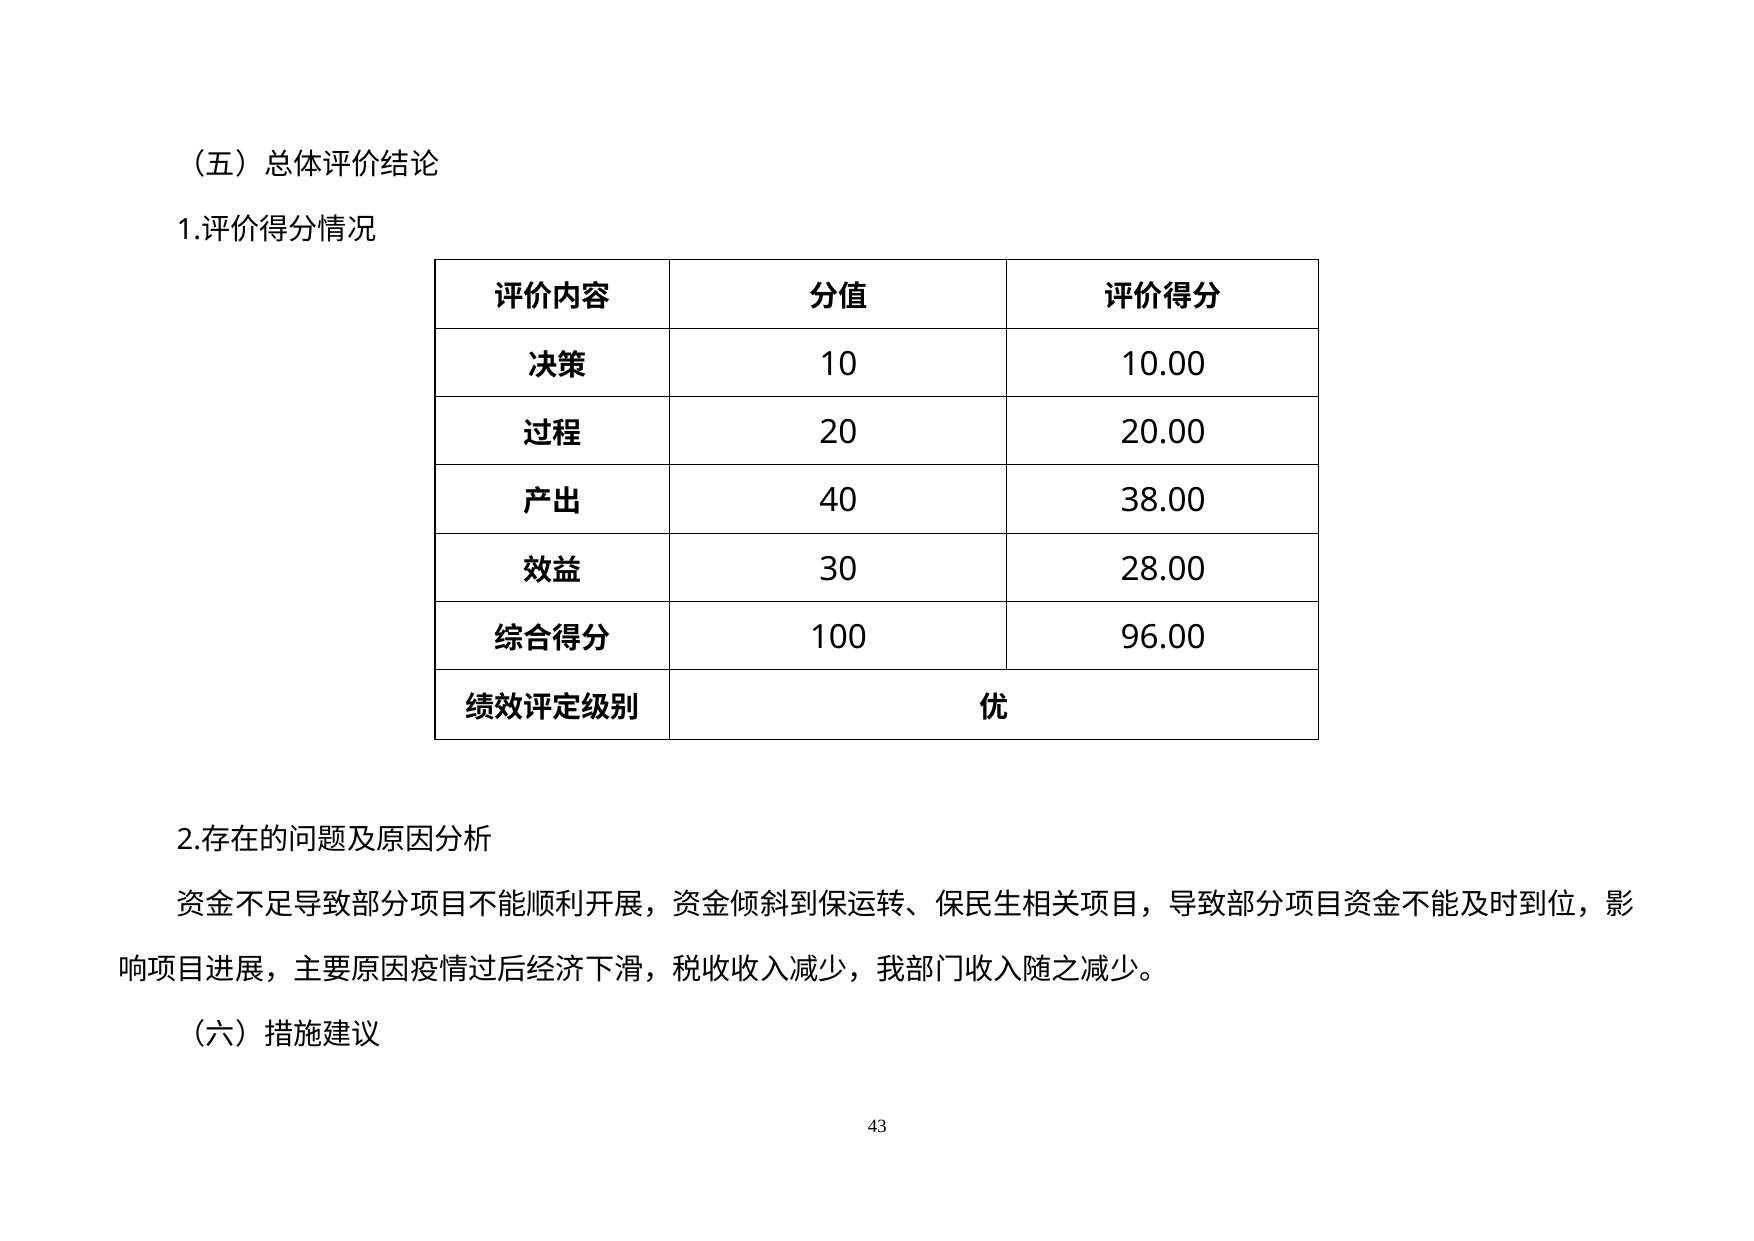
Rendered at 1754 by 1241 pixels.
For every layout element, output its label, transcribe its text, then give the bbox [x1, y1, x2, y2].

table_cell 过程 [436, 397, 669, 464]
table_cell 28.00 [1007, 534, 1318, 601]
text 资金不足导致部分项目不能顺利开展，资金倾斜到保运转、保民生相关项目，导致部分项目资金不能及时到位，影响项目进展，主要原因疫情过后经济下滑，税收收入减少，我部门收入随之减少。 [118, 869, 1636, 999]
table_cell 38.00 [1007, 465, 1318, 532]
table_cell 决策 [436, 329, 669, 396]
table_cell 30 [670, 534, 1006, 601]
text （六）措施建议 [118, 999, 1636, 1064]
table_cell 20 [670, 397, 1006, 464]
table_cell 效益 [436, 534, 669, 601]
table_cell 100 [670, 602, 1006, 669]
text 1.评价得分情况 [118, 194, 1636, 259]
table_cell 10.00 [1007, 329, 1318, 396]
table_cell 10 [670, 329, 1006, 396]
table_header 评价内容 [436, 260, 669, 327]
table_cell 产出 [436, 465, 669, 532]
table_cell 综合得分 [436, 602, 669, 669]
text 2.存在的问题及原因分析 [118, 804, 1636, 869]
table_header 评价得分 [1007, 260, 1318, 327]
table_cell 优 [670, 670, 1318, 738]
table_cell 40 [670, 465, 1006, 532]
text （五）总体评价结论 [118, 129, 1636, 194]
table_cell 96.00 [1007, 602, 1318, 669]
table_cell 绩效评定级别 [436, 670, 669, 738]
table_cell 20.00 [1007, 397, 1318, 464]
table_header 分值 [670, 260, 1006, 327]
